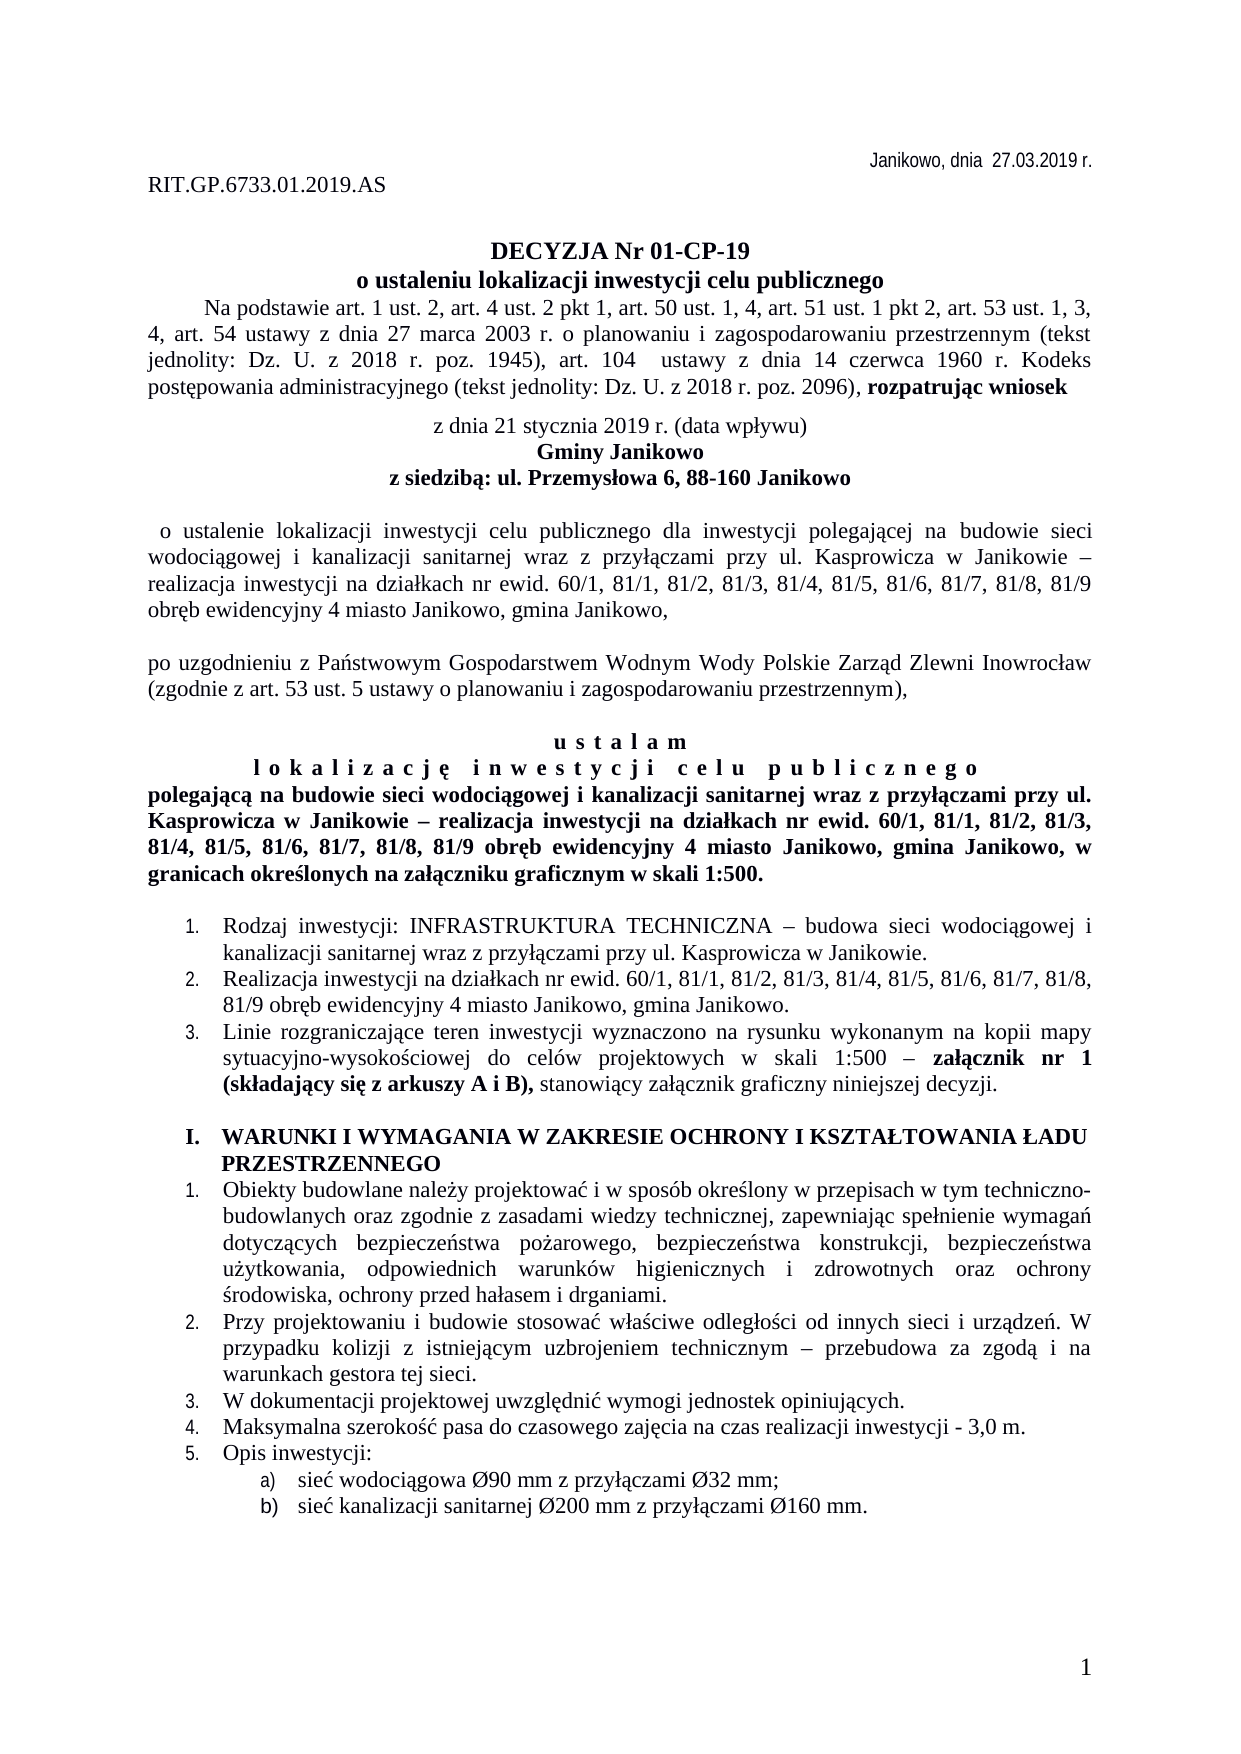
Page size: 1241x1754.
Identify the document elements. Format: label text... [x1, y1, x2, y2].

text DECYZJA Nr 01-CP-19 [148, 236, 1093, 265]
list Maksymalna szerokość pasa do czasowego zajęcia na czas realizacji inwestycji - 3,0 m. [185, 1413, 1093, 1439]
list Linie rozgraniczające teren inwestycji wyznaczono na rysunku wykonanym na kopii mapy sytuacyjno-wysokościowej do celów projektowych w skali 1:500 – załącznik nr 1 (składający się z arkuszy A i B), stanowiący załącznik graficzny niniejszej decyzji. [185, 1018, 1093, 1097]
list Przy projektowaniu i budowie stosować właściwe odległości od innych sieci i urządzeń. W przypadku kolizji z istniejącym uzbrojeniem technicznym – przebudowa za zgodą i na warunkach gestora tej sieci. [185, 1308, 1093, 1387]
text I. WARUNKI I WYMAGANIA W ZAKRESIE OCHRONY I KSZTAŁTOWANIA ŁADU PRZESTRZENNEGO [185, 1123, 1093, 1176]
text polegającą na budowie sieci wodociągowej i kanalizacji sanitarnej wraz z przyłączami przy ul. Kasprowicza w Janikowie – realizacja inwestycji na działkach nr ewid. 60/1, 81/1, 81/2, 81/3, 81/4, 81/5, 81/6, 81/7, 81/8, 81/9 obręb ewidencyjny 4 miasto Janikowo, gmina Janikowo, w granicach określonych na załączniku graficznym w skali 1:500. [148, 781, 1093, 886]
text po uzgodnieniu z Państwowym Gospodarstwem Wodnym Wody Polskie Zarząd Zlewni Inowrocław (zgodnie z art. 53 ust. 5 ustawy o planowaniu i zagospodarowaniu przestrzennym), [148, 649, 1093, 702]
list Obiekty budowlane należy projektować i w sposób określony w przepisach w tym techniczno-budowlanych oraz zgodnie z zasadami wiedzy technicznej, zapewniając spełnienie wymagań dotyczących bezpieczeństwa pożarowego, bezpieczeństwa konstrukcji, bezpieczeństwa użytkowania, odpowiednich warunków higienicznych i zdrowotnych oraz ochrony środowiska, ochrony przed hałasem i drganiami. [185, 1176, 1093, 1308]
text o ustaleniu lokalizacji inwestycji celu publicznego [148, 265, 1093, 294]
list Realizacja inwestycji na działkach nr ewid. 60/1, 81/1, 81/2, 81/3, 81/4, 81/5, 81/6, 81/7, 81/8, 81/9 obręb ewidencyjny 4 miasto Janikowo, gmina Janikowo. [185, 965, 1093, 1018]
text z dnia 21 stycznia 2019 r. (data wpływu) [148, 412, 1093, 438]
text lokalizację inwestycji celu publicznego [148, 754, 1093, 781]
text Gminy Janikowo [148, 438, 1093, 464]
text o ustalenie lokalizacji inwestycji celu publicznego dla inwestycji polegającej na budowie sieci wodociągowej i kanalizacji sanitarnej wraz z przyłączami przy ul. Kasprowicza w Janikowie – realizacja inwestycji na działkach nr ewid. 60/1, 81/1, 81/2, 81/3, 81/4, 81/5, 81/6, 81/7, 81/8, 81/9 obręb ewidencyjny 4 miasto Janikowo, gmina Janikowo, [148, 517, 1093, 622]
list Rodzaj inwestycji: INFRASTRUKTURA TECHNICZNA – budowa sieci wodociągowej i kanalizacji sanitarnej wraz z przyłączami przy ul. Kasprowicza w Janikowie. [185, 912, 1093, 965]
list W dokumentacji projektowej uwzględnić wymogi jednostek opiniujących. [185, 1387, 1093, 1413]
list sieć wodociągowa Ø90 mm z przyłączami Ø32 mm; [260, 1466, 1093, 1492]
list sieć kanalizacji sanitarnej Ø200 mm z przyłączami Ø160 mm. [260, 1492, 1093, 1518]
text Janikowo, dnia 27.03.2019 r. [148, 148, 1093, 172]
text z siedzibą: ul. Przemysłowa 6, 88-160 Janikowo [148, 464, 1093, 491]
text RIT.GP.6733.01.2019.AS [148, 172, 1093, 198]
list Opis inwestycji: [185, 1439, 1093, 1466]
text Na podstawie art. 1 ust. 2, art. 4 ust. 2 pkt 1, art. 50 ust. 1, 4, art. 51 ust. 1 pkt 2, art. 53 ust. 1, 3, 4, art. 54 ustawy z dnia 27 marca 2003 r. o planowaniu i zagospodarowaniu przestrzennym (tekst jednolity: Dz. U. z 2018 r. poz. 1945), art. 104 ustawy z dnia 14 czerwca 1960 r. Kodeks postępowania administracyjnego (tekst jednolity: Dz. U. z 2018 r. poz. 2096), rozpatrując wniosek [148, 294, 1093, 399]
text ustalam [148, 728, 1093, 754]
